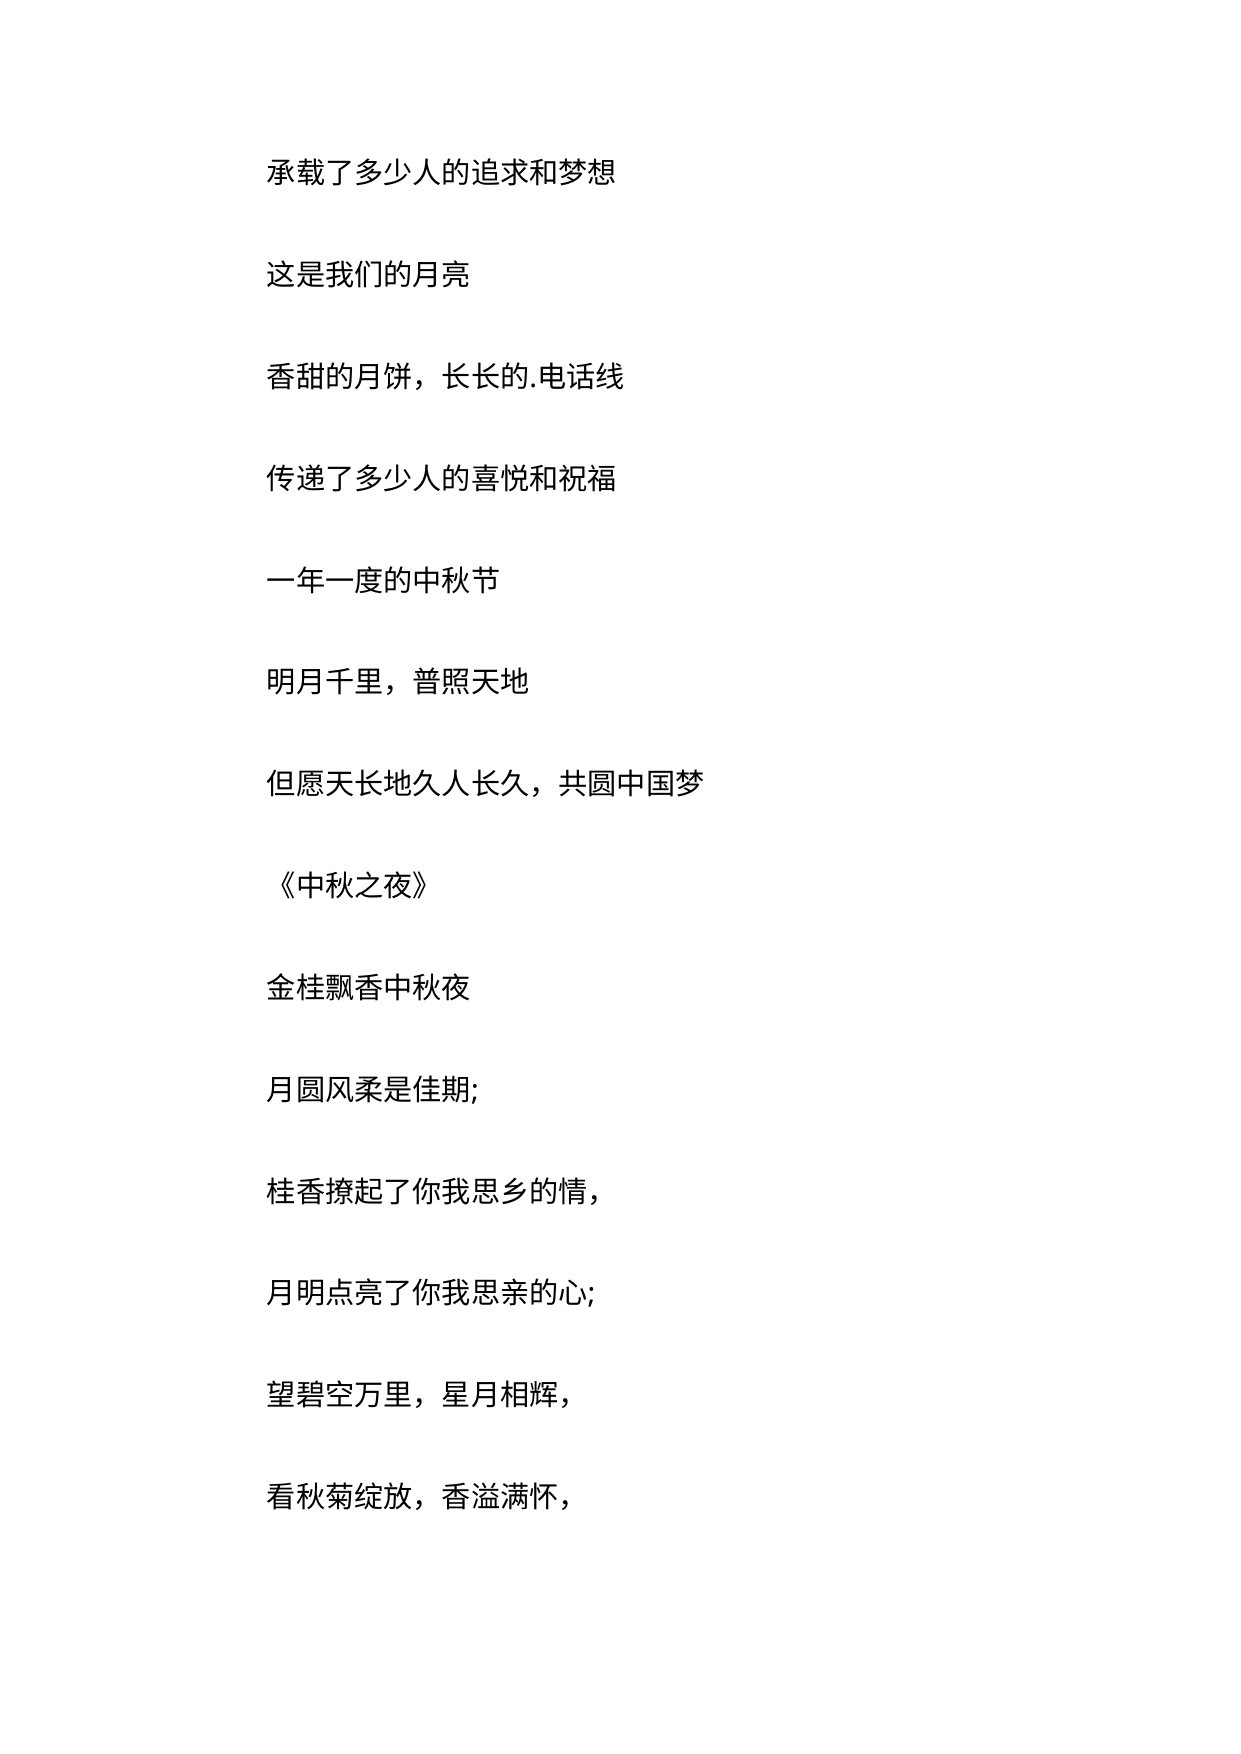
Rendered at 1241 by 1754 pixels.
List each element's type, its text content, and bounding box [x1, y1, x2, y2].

text 桂香撩起了你我思乡的情， [150, 1168, 1090, 1210]
text 《中秋之夜》 [150, 863, 1090, 905]
text 望碧空万里，星月相辉， [150, 1372, 1090, 1414]
text 承载了多少人的追求和梦想 [150, 150, 1090, 192]
text 传递了多少人的喜悦和祝福 [150, 456, 1090, 498]
text 看秋菊绽放，香溢满怀， [150, 1474, 1090, 1516]
text 金桂飘香中秋夜 [150, 964, 1090, 1007]
text 香甜的月饼，长长的.电话线 [150, 353, 1090, 396]
text 这是我们的月亮 [150, 252, 1090, 294]
text 月明点亮了你我思亲的心; [150, 1270, 1090, 1312]
text 月圆风柔是佳期; [150, 1066, 1090, 1108]
text 但愿天长地久人长久，共圆中国梦 [150, 761, 1090, 803]
text 一年一度的中秋节 [150, 557, 1090, 599]
text 明月千里，普照天地 [150, 659, 1090, 701]
